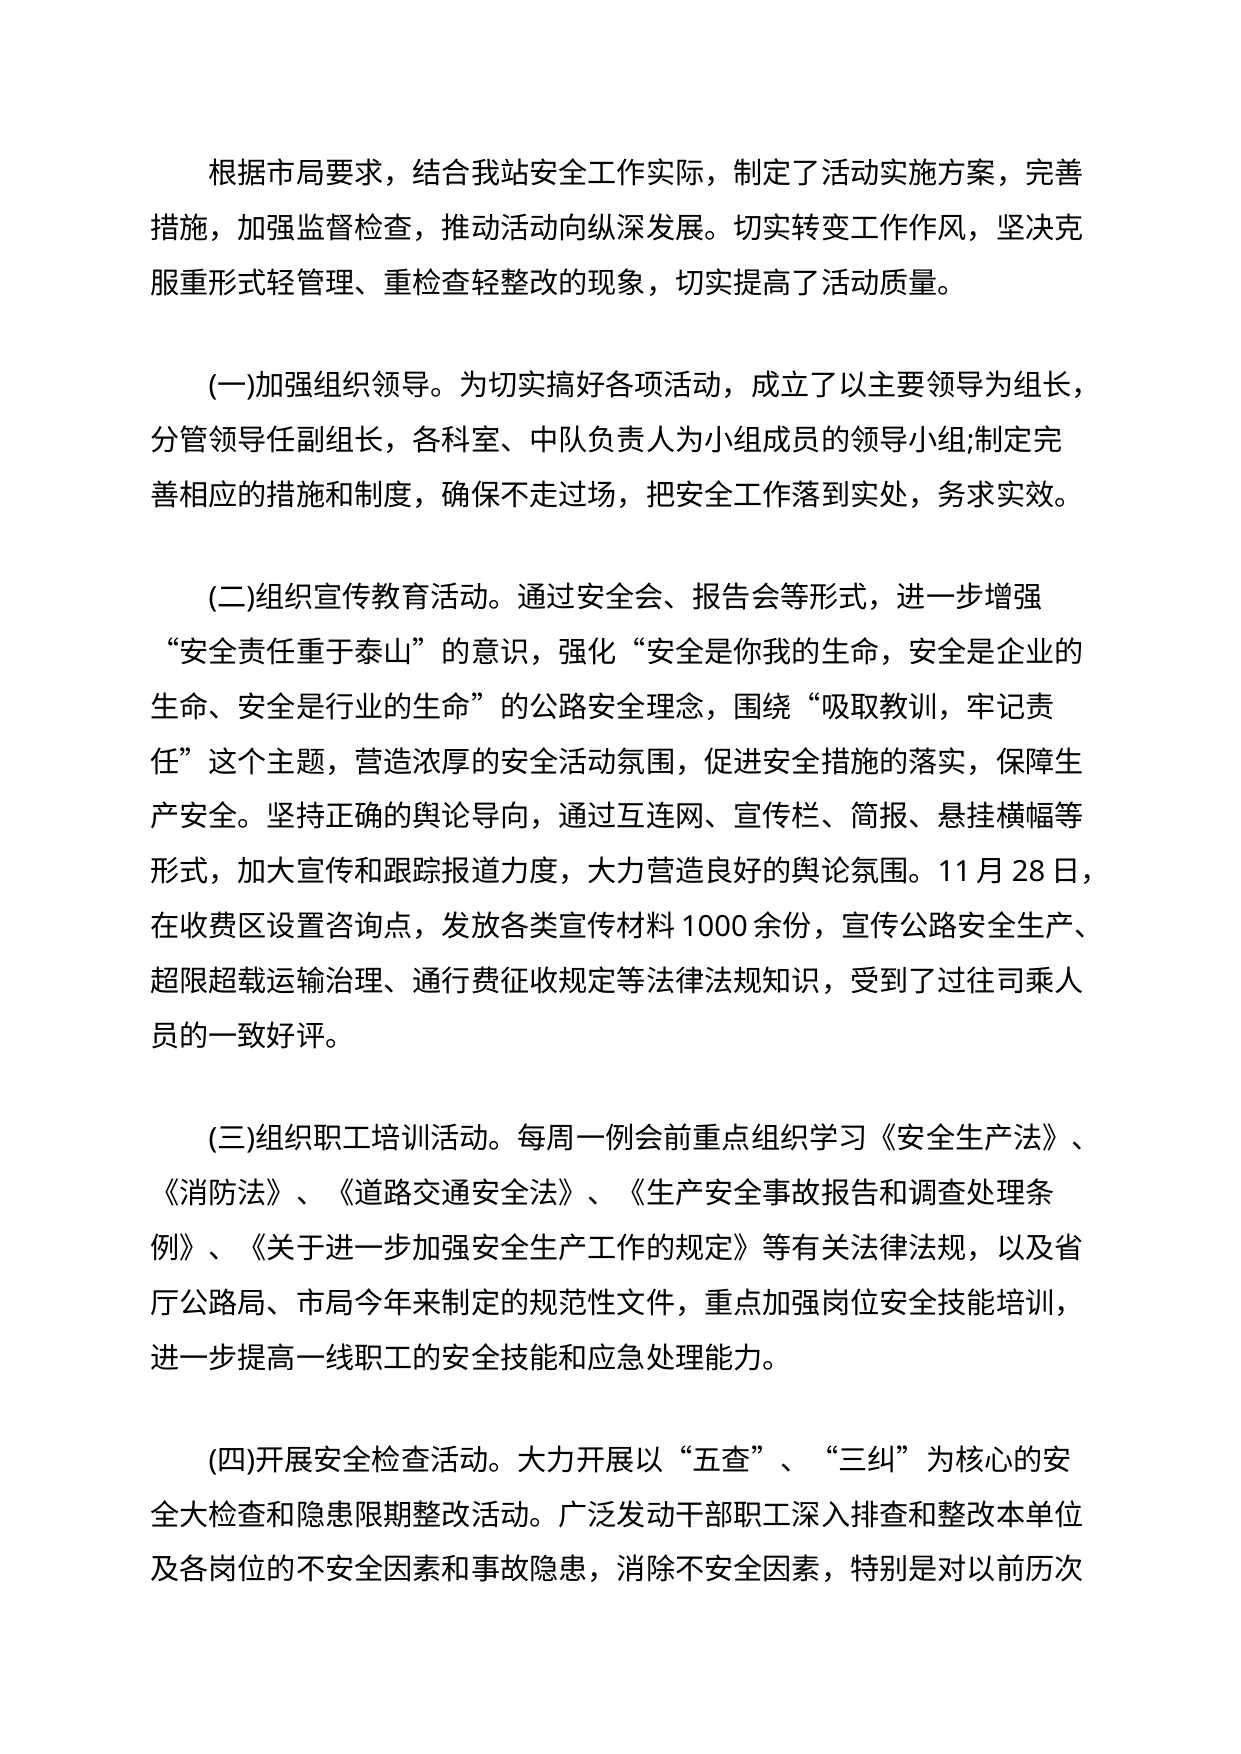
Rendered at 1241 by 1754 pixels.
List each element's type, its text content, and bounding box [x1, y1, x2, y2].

text 根据市局要求，结合我站安全工作实际，制定了活动实施方案，完善措施，加强监督检查，推动活动向纵深发展。切实转变工作作风，坚决克服重形式轻管理、重检查轻整改的现象，切实提高了活动质量。 [150, 150, 1090, 302]
text (三)组织职工培训活动。每周一例会前重点组织学习《安全生产法》、《消防法》、《道路交通安全法》、《生产安全事故报告和调查处理条例》、《关于进一步加强安全生产工作的规定》等有关法律法规，以及省厅公路局、市局今年来制定的规范性文件，重点加强岗位安全技能培训，进一步提高一线职工的安全技能和应急处理能力。 [150, 1114, 1090, 1377]
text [150, 1436, 1090, 1588]
text (二)组织宣传教育活动。通过安全会、报告会等形式，进一步增强“安全责任重于泰山”的意识，强化“安全是你我的生命，安全是企业的生命、安全是行业的生命”的公路安全理念，围绕“吸取教训，牢记责任”这个主题，营造浓厚的安全活动氛围，促进安全措施的落实，保障生产安全。坚持正确的舆论导向，通过互连网、宣传栏、简报、悬挂横幅等形式，加大宣传和跟踪报道力度，大力营造良好的舆论氛围。11月28日，在收费区设置咨询点，发放各类宣传材料1000余份，宣传公路安全生产、超限超载运输治理、通行费征收规定等法律法规知识，受到了过往司乘人员的一致好评。 [150, 573, 1090, 1055]
text (一)加强组织领导。为切实搞好各项活动，成立了以主要领导为组长，分管领导任副组长，各科室、中队负责人为小组成员的领导小组;制定完善相应的措施和制度，确保不走过场，把安全工作落到实处，务求实效。 [150, 362, 1090, 514]
